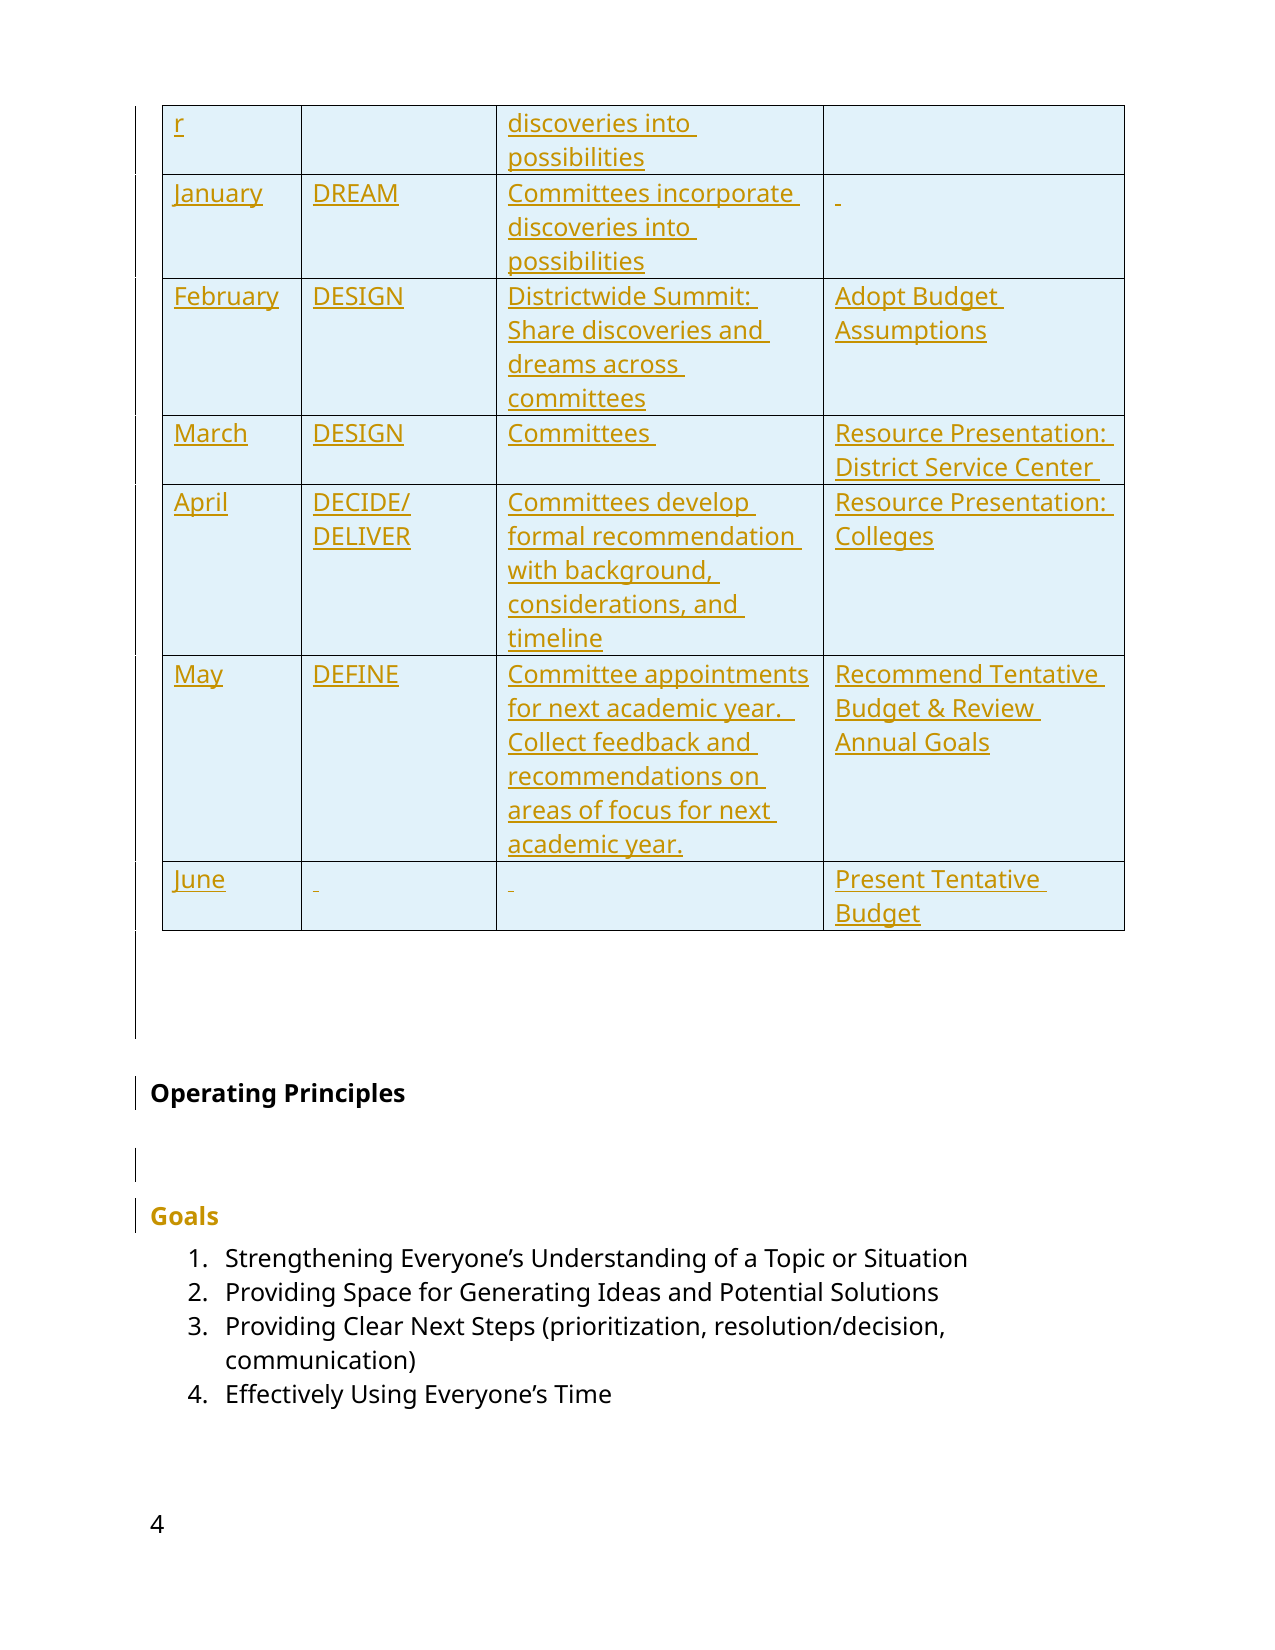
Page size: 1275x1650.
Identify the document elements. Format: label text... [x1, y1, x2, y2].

list Providing Space for Generating Ideas and Potential Solutions [187, 1275, 1125, 1309]
list Effectively Using Everyone’s Time [187, 1377, 1125, 1411]
subtitle Operating Principles [150, 1076, 1125, 1110]
list Strengthening Everyone’s Understanding of a Topic or Situation [187, 1241, 1125, 1275]
list Providing Clear Next Steps (prioritization, resolution/decision, communication) [187, 1309, 1125, 1377]
subtitle Goals [150, 1198, 1125, 1232]
